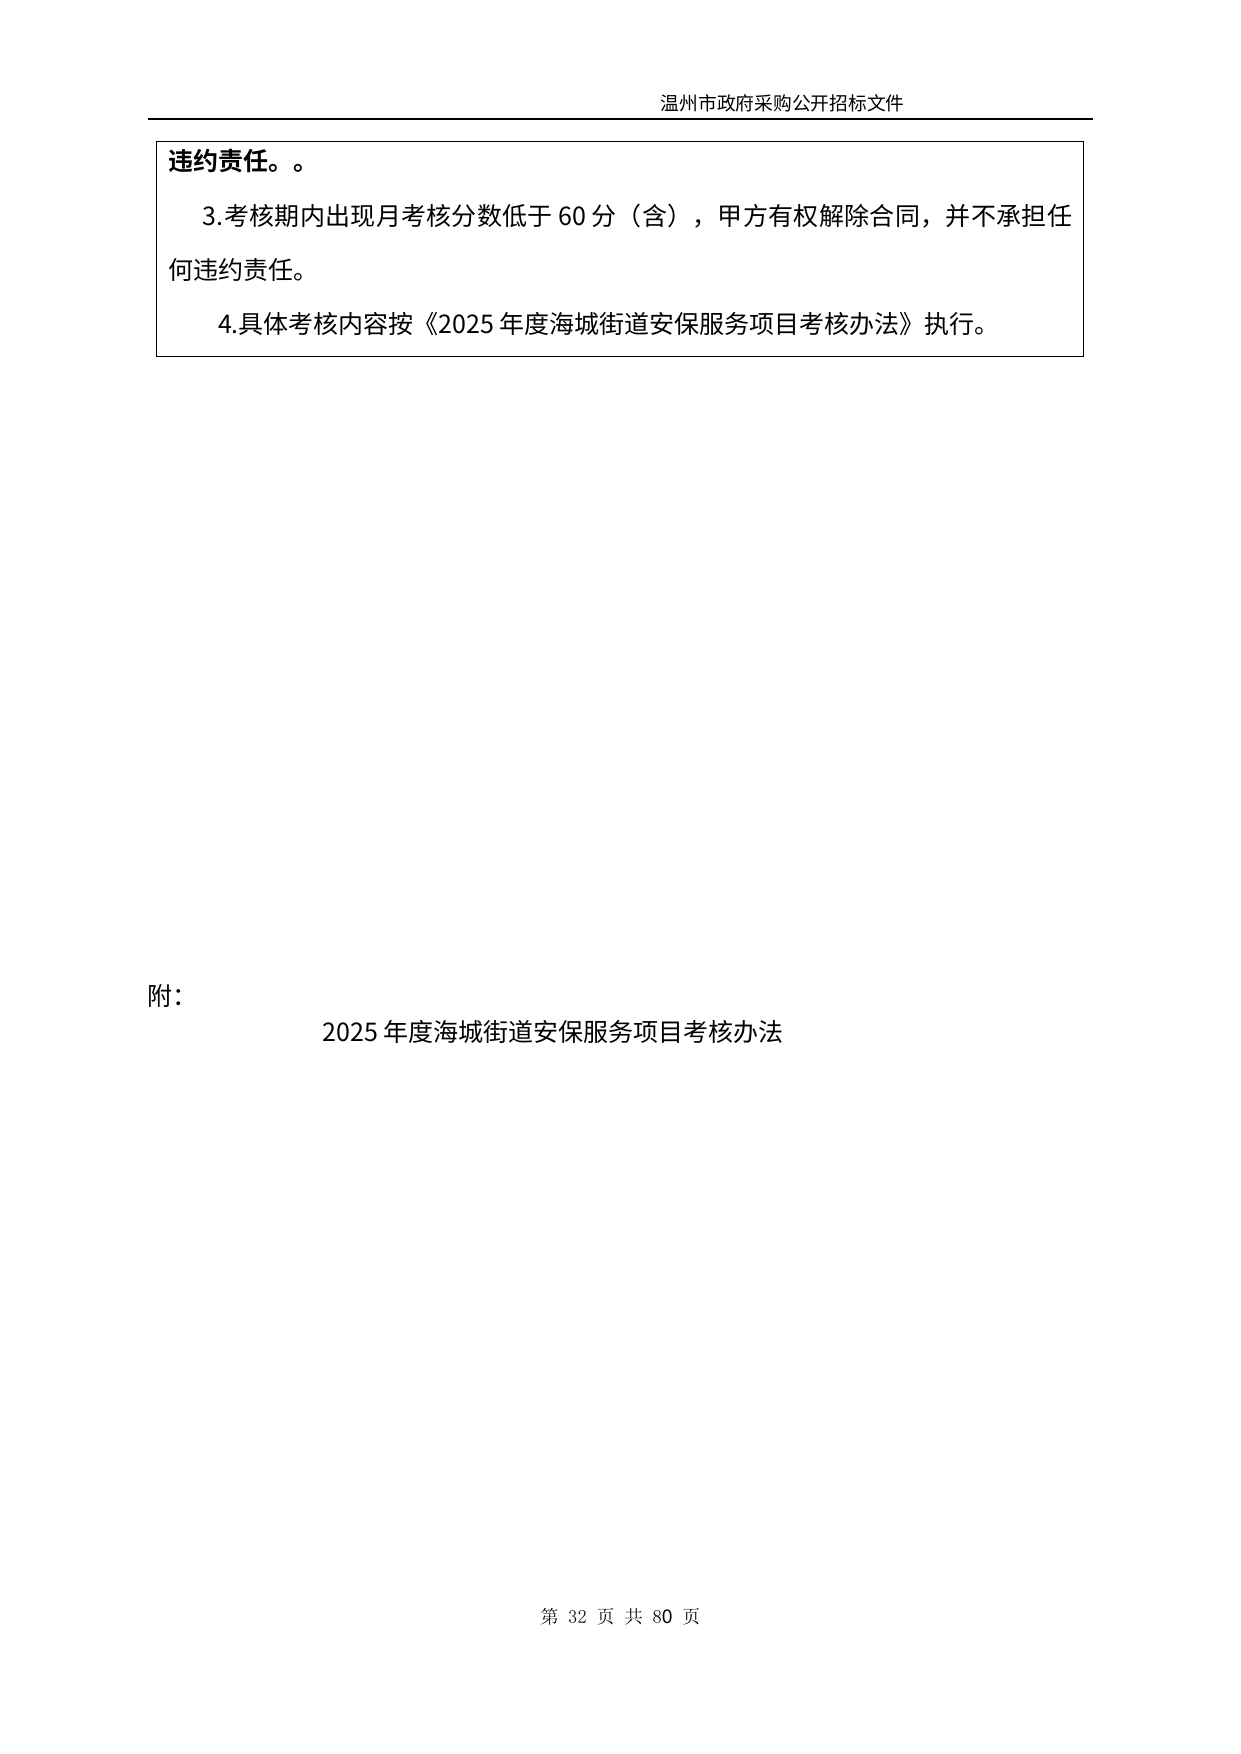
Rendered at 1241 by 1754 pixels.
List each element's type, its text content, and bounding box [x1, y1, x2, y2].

text 2025年度海城街道安保服务项目考核办法 [148, 1013, 1093, 1049]
text 附： [148, 976, 1093, 1013]
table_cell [157, 142, 1083, 356]
